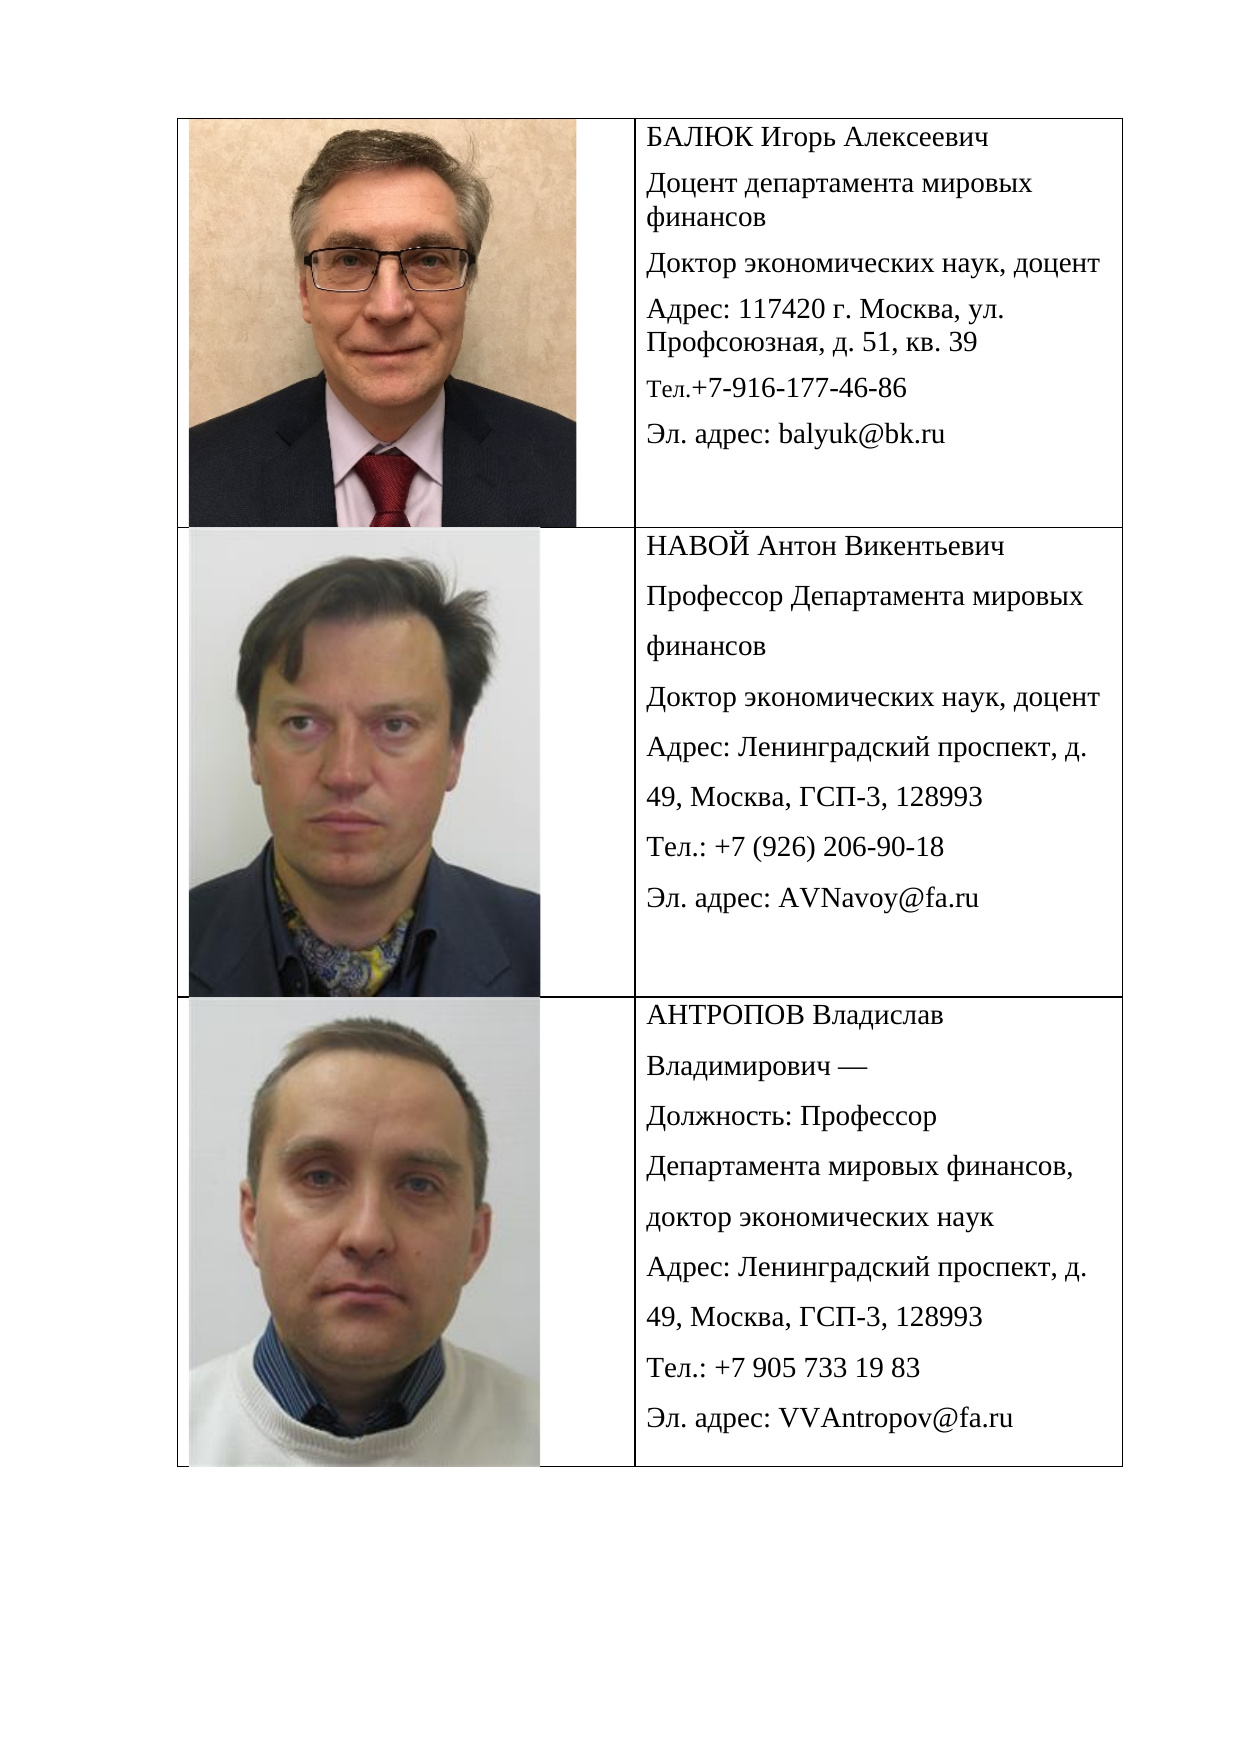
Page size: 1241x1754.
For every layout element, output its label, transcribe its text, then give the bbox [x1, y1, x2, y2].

table_cell [178, 119, 188, 527]
table_cell АНТРОПОВ Владислав Владимирович — Должность: Профессор Департамента мировых финансов, доктор экономических наук Адрес: Ленинградский проспект, д. 49, Москва, ГСП-3, 128993 Тел.: +7 905 733 19 83 Эл. адрес: VVAntropov@fa.ru [636, 998, 1122, 1466]
table_cell [178, 528, 188, 996]
table_cell [577, 119, 634, 527]
table_cell БАЛЮК Игорь Алексеевич Доцент департамента мировых финансов Доктор экономических наук, доцент Адрес: 117420 г. Москва, ул. Профсоюзная, д. 51, кв. 39 Тел.+7-916-177-46-86 Эл. адрес: balyuk@bk.ru [636, 119, 1122, 527]
table_cell НАВОЙ Антон Викентьевич Профессор Департамента мировых финансов Доктор экономических наук, доцент Адрес: Ленинградский проспект, д. 49, Москва, ГСП-3, 128993 Тел.: +7 (926) 206-90-18 Эл. адрес: AVNavoy@fa.ru [636, 528, 1122, 996]
table_cell [541, 998, 634, 1466]
picture [188, 119, 577, 1467]
table_cell [541, 528, 634, 996]
table_cell [178, 998, 188, 1466]
